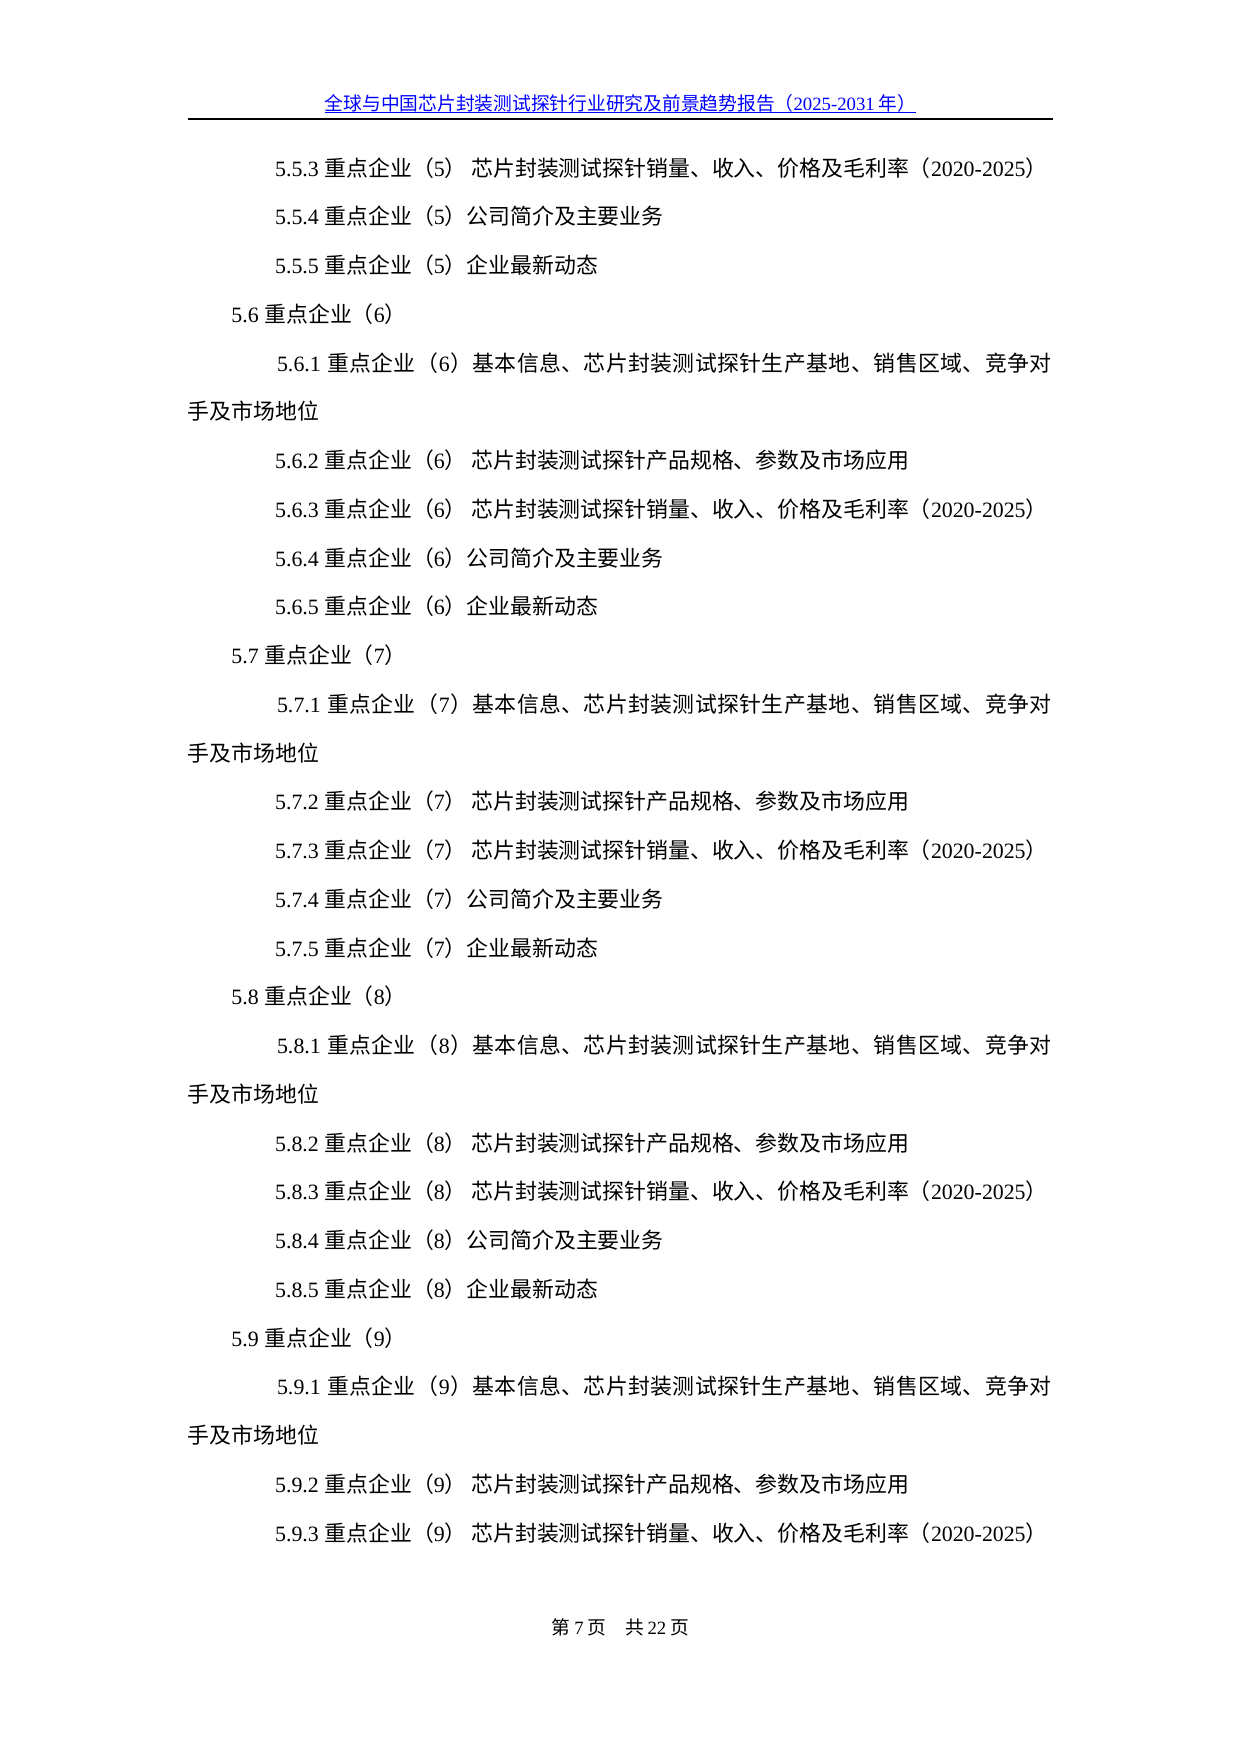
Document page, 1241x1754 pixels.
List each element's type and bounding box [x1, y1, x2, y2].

text [187, 150, 1053, 1548]
